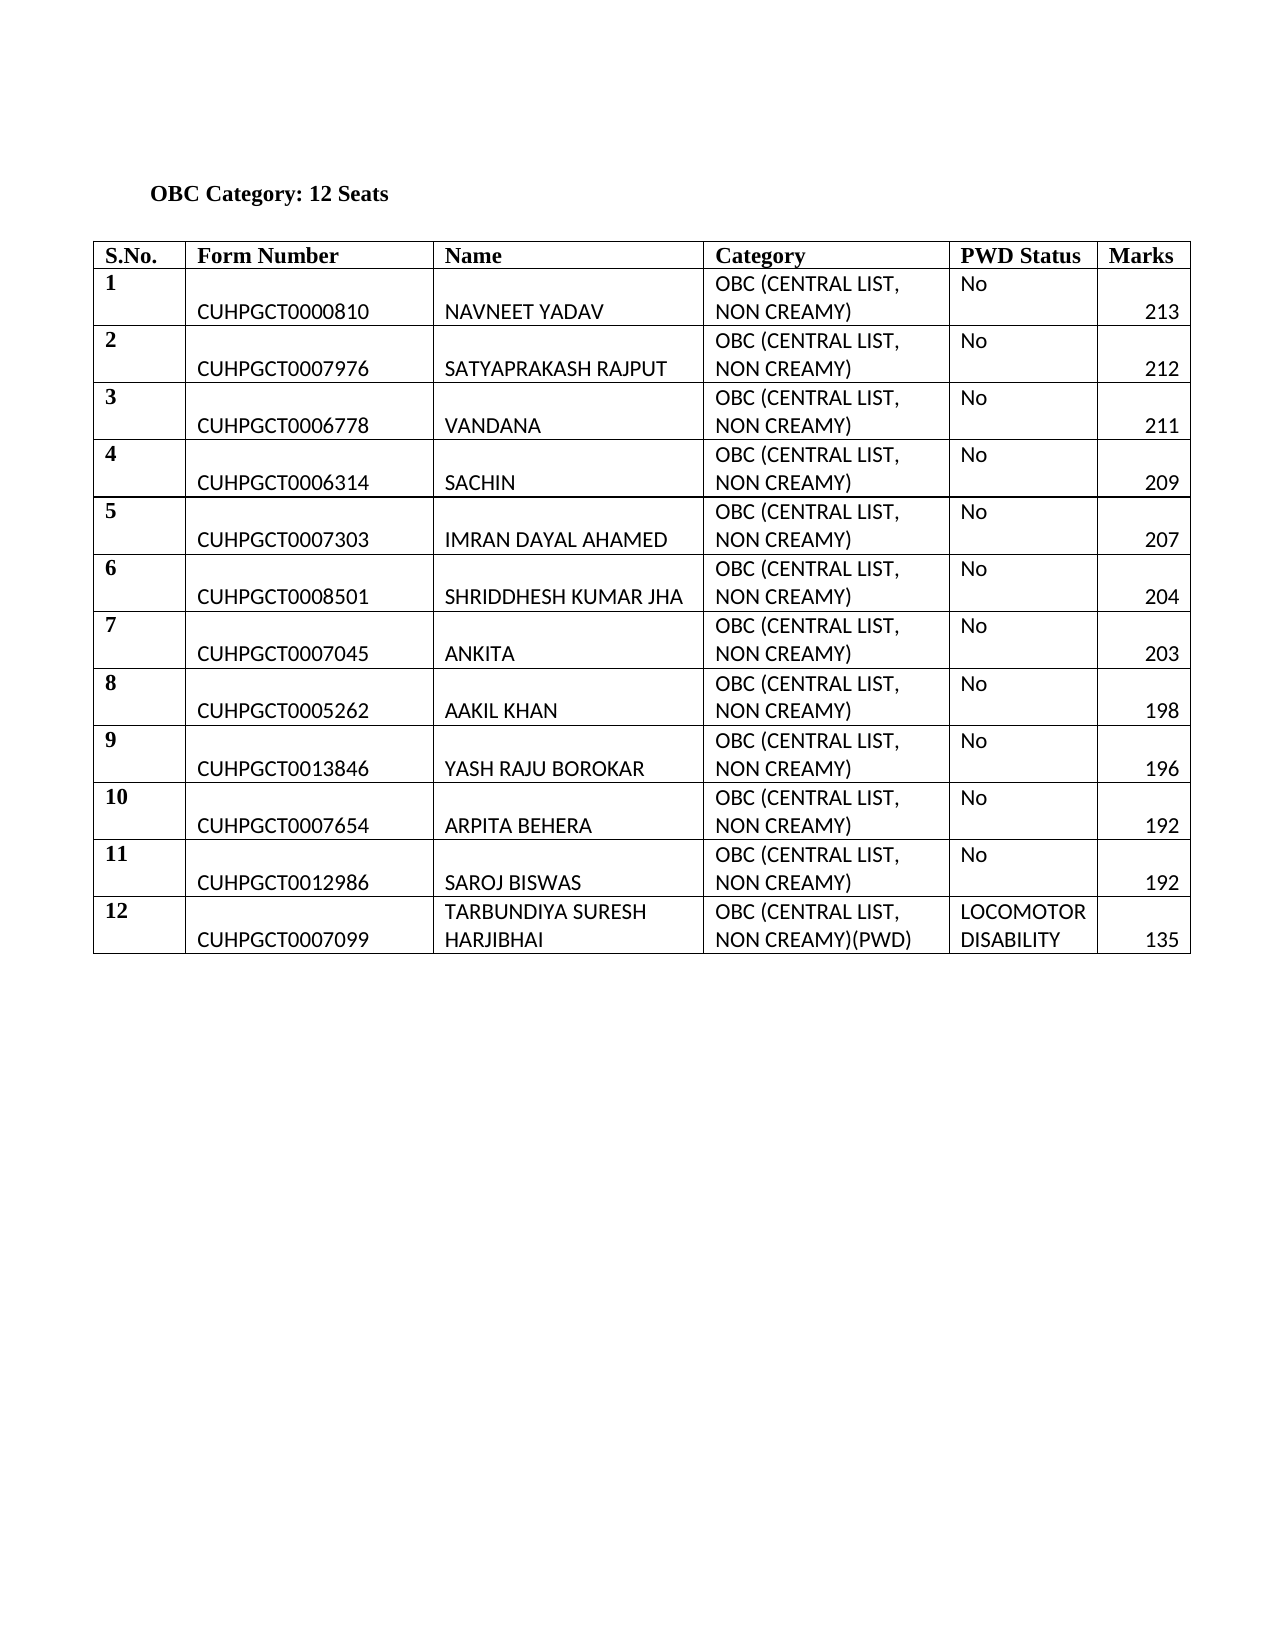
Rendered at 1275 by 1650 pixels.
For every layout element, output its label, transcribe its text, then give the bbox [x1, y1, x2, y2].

table_cell VANDANA [434, 383, 703, 439]
table_cell OBC (CENTRAL LIST, NON CREAMY) [704, 726, 949, 782]
table_cell CUHPGCT0007303 [186, 498, 433, 553]
table_cell 11 [94, 840, 185, 896]
table_cell OBC (CENTRAL LIST, NON CREAMY) [704, 612, 949, 668]
table_cell CUHPGCT0012986 [186, 840, 433, 896]
table_cell OBC (CENTRAL LIST, NON CREAMY) [704, 840, 949, 896]
table_cell 12 [94, 897, 185, 953]
table_cell 8 [94, 669, 185, 725]
table_cell 207 [1098, 498, 1190, 553]
table_cell No [950, 326, 1097, 382]
table_cell OBC (CENTRAL LIST, NON CREAMY) [704, 383, 949, 439]
table_cell OBC (CENTRAL LIST, NON CREAMY) [704, 555, 949, 611]
table_cell CUHPGCT0000810 [186, 269, 433, 325]
table_cell NAVNEET YADAV [434, 269, 703, 325]
table_cell No [950, 498, 1097, 553]
table_cell 209 [1098, 440, 1190, 496]
table_cell No [950, 383, 1097, 439]
table_cell No [950, 669, 1097, 725]
table_cell 135 [1098, 897, 1190, 953]
table_cell No [950, 840, 1097, 896]
table_cell TARBUNDIYA SURESH HARJIBHAI [434, 897, 703, 953]
table_cell CUHPGCT0005262 [186, 669, 433, 725]
table_cell No [950, 555, 1097, 611]
table_cell 7 [94, 612, 185, 668]
table_cell CUHPGCT0007654 [186, 783, 433, 839]
table_cell OBC (CENTRAL LIST, NON CREAMY) [704, 326, 949, 382]
table_cell OBC (CENTRAL LIST, NON CREAMY)(PWD) [704, 897, 949, 953]
table_cell OBC (CENTRAL LIST, NON CREAMY) [704, 498, 949, 553]
table_cell CUHPGCT0007045 [186, 612, 433, 668]
table_cell No [950, 440, 1097, 496]
table_cell 196 [1098, 726, 1190, 782]
table_header Name [434, 242, 703, 268]
table_cell SAROJ BISWAS [434, 840, 703, 896]
table_header Form Number [186, 242, 433, 268]
table_cell 5 [94, 498, 185, 553]
text OBC Category: 12 Seats [150, 180, 1125, 207]
table_cell 213 [1098, 269, 1190, 325]
table_cell 198 [1098, 669, 1190, 725]
table_cell 9 [94, 726, 185, 782]
table_cell OBC (CENTRAL LIST, NON CREAMY) [704, 440, 949, 496]
table_cell SHRIDDHESH KUMAR JHA [434, 555, 703, 611]
table_cell 2 [94, 326, 185, 382]
table_cell 192 [1098, 783, 1190, 839]
table_header Category [704, 242, 949, 268]
table_cell CUHPGCT0007099 [186, 897, 433, 953]
table_cell 4 [94, 440, 185, 496]
table_cell 212 [1098, 326, 1190, 382]
table_cell LOCOMOTOR DISABILITY [950, 897, 1097, 953]
table_cell 3 [94, 383, 185, 439]
table_cell OBC (CENTRAL LIST, NON CREAMY) [704, 783, 949, 839]
table_cell 204 [1098, 555, 1190, 611]
table_cell CUHPGCT0007976 [186, 326, 433, 382]
table_cell No [950, 612, 1097, 668]
table_cell 211 [1098, 383, 1190, 439]
table_cell OBC (CENTRAL LIST, NON CREAMY) [704, 669, 949, 725]
table_cell AAKIL KHAN [434, 669, 703, 725]
table_cell No [950, 269, 1097, 325]
table_cell 203 [1098, 612, 1190, 668]
table_cell ARPITA BEHERA [434, 783, 703, 839]
table_cell CUHPGCT0013846 [186, 726, 433, 782]
table_header PWD Status [950, 242, 1097, 268]
table_header Marks [1098, 242, 1190, 268]
table_cell 192 [1098, 840, 1190, 896]
table_cell No [950, 726, 1097, 782]
table_cell ANKITA [434, 612, 703, 668]
table_cell YASH RAJU BOROKAR [434, 726, 703, 782]
table_cell SATYAPRAKASH RAJPUT [434, 326, 703, 382]
table_cell 6 [94, 555, 185, 611]
table_cell CUHPGCT0006778 [186, 383, 433, 439]
table_cell CUHPGCT0008501 [186, 555, 433, 611]
table_cell 1 [94, 269, 185, 325]
table_cell No [950, 783, 1097, 839]
table_cell SACHIN [434, 440, 703, 496]
table_cell OBC (CENTRAL LIST, NON CREAMY) [704, 269, 949, 325]
table_cell IMRAN DAYAL AHAMED [434, 498, 703, 553]
table_header S.No. [94, 242, 185, 268]
table_cell 10 [94, 783, 185, 839]
table_cell CUHPGCT0006314 [186, 440, 433, 496]
